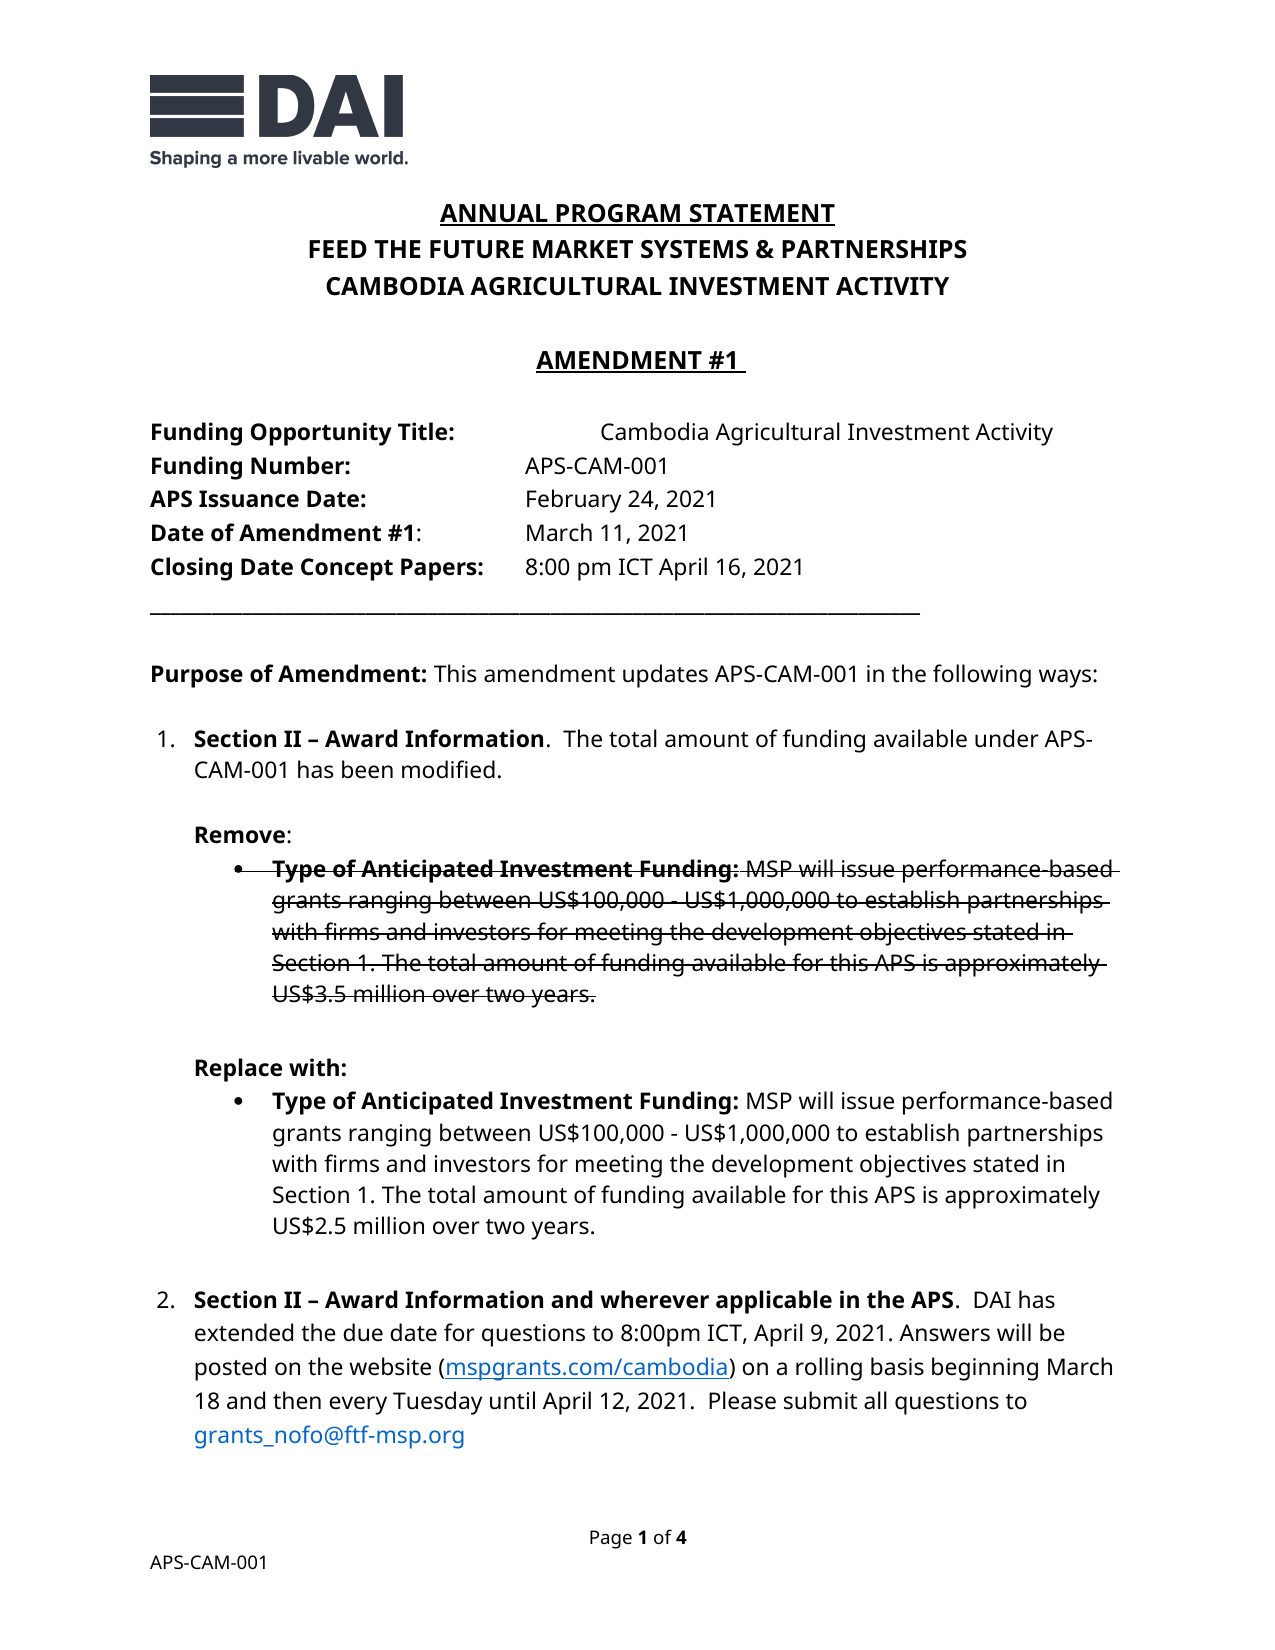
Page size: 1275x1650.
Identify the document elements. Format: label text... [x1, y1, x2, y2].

text Remove: [194, 819, 1125, 851]
text Funding Opportunity Title: Cambodia Agricultural Investment Activity [150, 416, 1125, 447]
text FEED THE FUTURE MARKET SYSTEMS & PARTNERSHIPS [150, 232, 1125, 266]
list Section II – Award Information and wherever applicable in the APS. DAI has extended the due date for questions to 8:00pm ICT, April 9, 2021. Answers will be posted on the website (mspgrants.com/cambodia) on a rolling basis beginning March 18 and then every Tuesday until April 12, 2021. Please submit all questions to grants_nofo@ftf-msp.org [156, 1284, 1125, 1450]
text ANNUAL PROGRAM STATEMENT [150, 195, 1125, 229]
list Type of Anticipated Investment Funding: MSP will issue performance-based grants ranging between US$100,000 - US$1,000,000 to establish partnerships with firms and investors for meeting the development objectives stated in Section 1. The total amount of funding available for this APS is approximately US$3.5 million over two years. [234, 853, 1125, 1009]
text AMENDMENT #1 [150, 342, 1125, 376]
text Replace with: [194, 1052, 1125, 1083]
text ___________________________________________________________________________ [150, 585, 1125, 619]
list Section II – Award Information. The total amount of funding available under APS-CAM-001 has been modified. [156, 723, 1125, 786]
text CAMBODIA AGRICULTURAL INVESTMENT ACTIVITY [150, 269, 1125, 303]
text APS Issuance Date: February 24, 2021 [150, 483, 1125, 515]
text Funding Number: APS-CAM-001 [150, 450, 1125, 481]
text Closing Date Concept Papers: 8:00 pm ICT April 16, 2021 [150, 551, 1125, 582]
text Purpose of Amendment: This amendment updates APS-CAM-001 in the following ways: [150, 658, 1125, 689]
list Type of Anticipated Investment Funding: MSP will issue performance-based grants ranging between US$100,000 - US$1,000,000 to establish partnerships with firms and investors for meeting the development objectives stated in Section 1. The total amount of funding available for this APS is approximately US$2.5 million over two years. [234, 1085, 1125, 1242]
text Date of Amendment #1: March 11, 2021 [150, 517, 1125, 548]
picture [150, 75, 408, 168]
